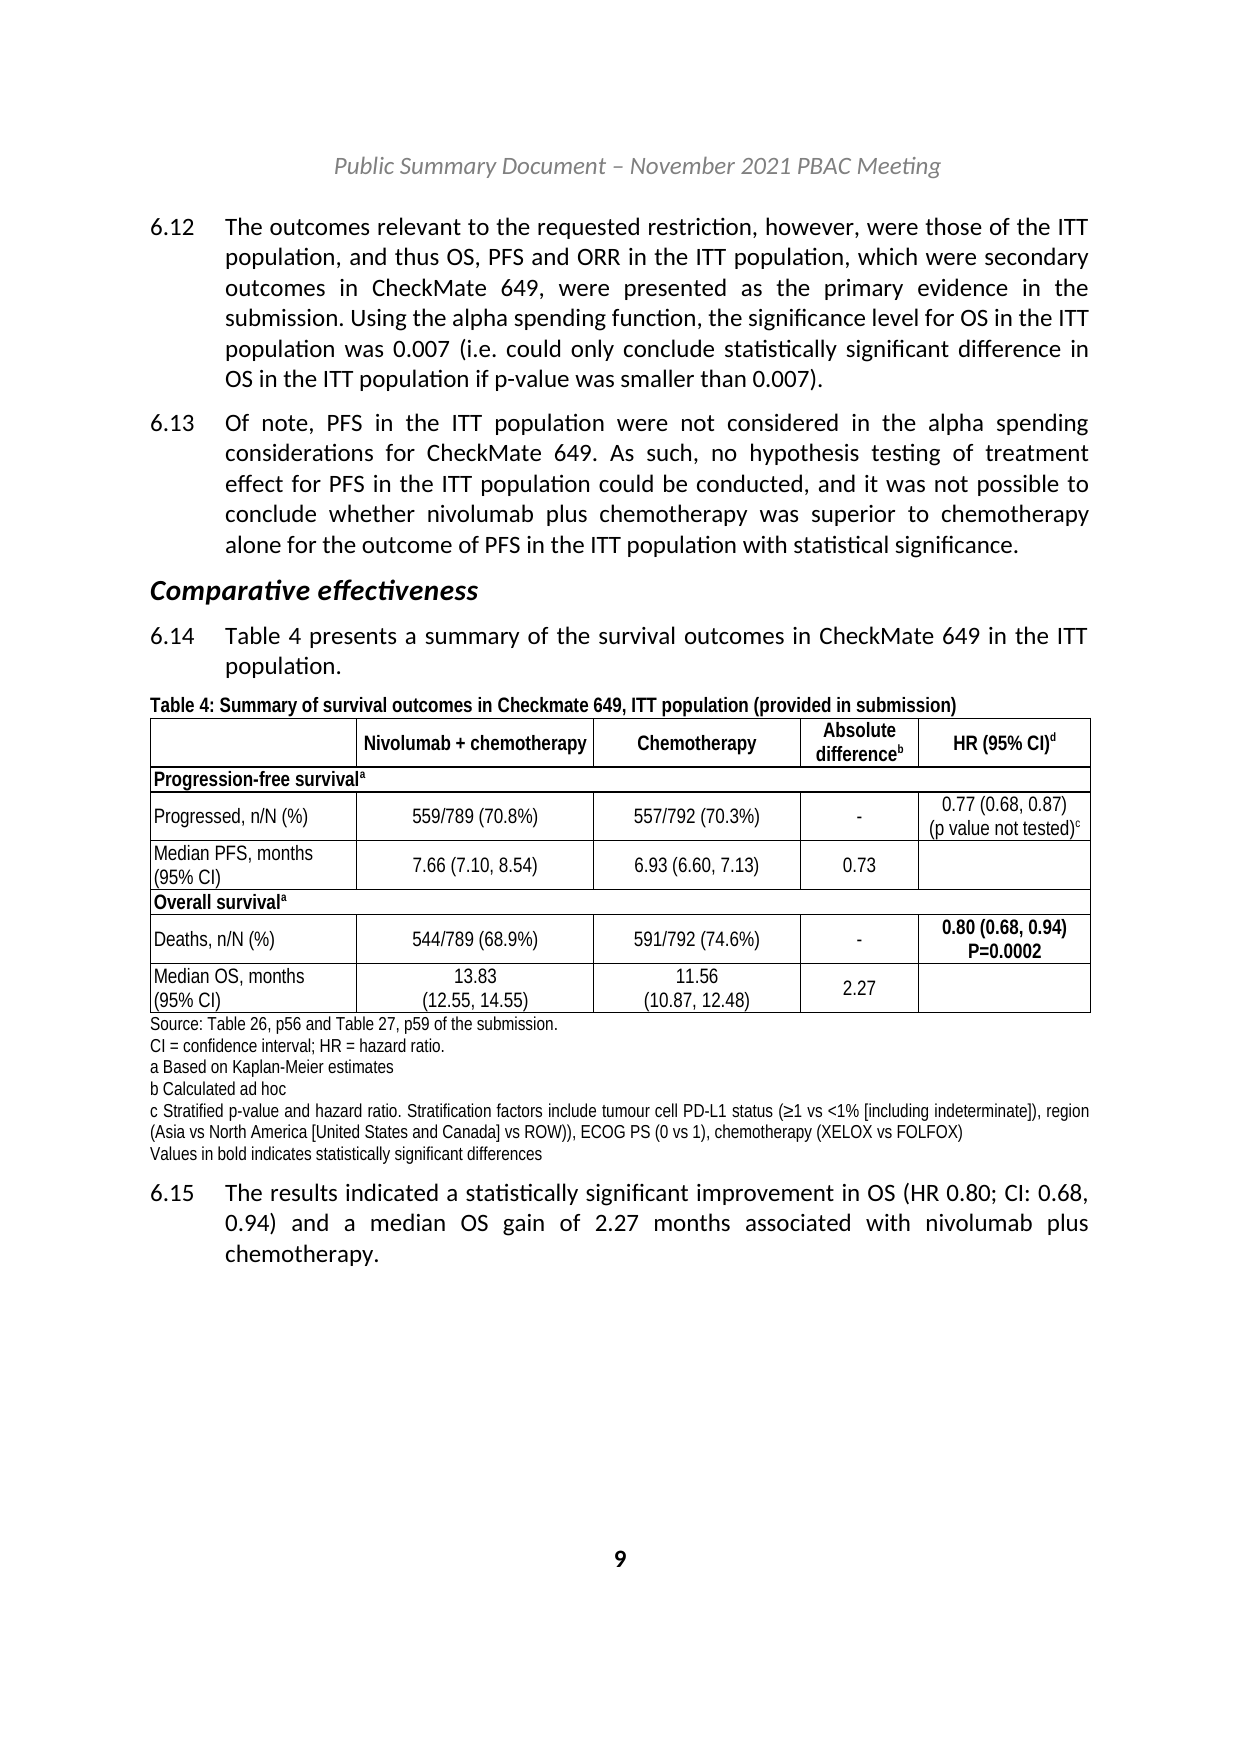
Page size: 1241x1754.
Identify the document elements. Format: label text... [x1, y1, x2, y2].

table_header Absolute differenceb [801, 719, 918, 766]
table_cell Median PFS, months (95% CI) [151, 841, 356, 889]
text c Stratified p-value and hazard ratio. Stratification factors include tumour cell PD-L1 status (≥1 vs <1% [including indeterminate]), region (Asia vs North America [United States and Canada] vs ROW)), ECOG PS (0 vs 1), chemotherapy (XELOX vs FOLFOX) [150, 1099, 1090, 1143]
table_cell Progression-free survivala [151, 768, 1090, 791]
table_cell [919, 841, 1090, 889]
table_header Chemotherapy [594, 719, 800, 766]
text Source: Table 26, p56 and Table 27, p59 of the submission. [150, 1013, 1090, 1035]
text Table 4 presents a summary of the survival outcomes in CheckMate 649 in the ITT population. [150, 620, 1090, 681]
text The outcomes relevant to the requested restriction, however, were those of the ITT population, and thus OS, PFS and ORR in the ITT population, which were secondary outcomes in CheckMate 649, were presented as the primary evidence in the submission. Using the alpha spending function, the significance level for OS in the ITT population was 0.007 (i.e. could only conclude statistically significant difference in OS in the ITT population if p-value was smaller than 0.007). [150, 211, 1090, 394]
table_cell Deaths, n/N (%) [151, 915, 356, 963]
table_cell 0.73 [801, 841, 918, 889]
table_cell 7.66 (7.10, 8.54) [357, 841, 593, 889]
table_cell - [801, 793, 918, 840]
table_cell 6.93 (6.60, 7.13) [594, 841, 800, 889]
text CI = confidence interval; HR = hazard ratio. [150, 1035, 1090, 1056]
table_cell 2.27 [801, 964, 918, 1012]
text Of note, PFS in the ITT population were not considered in the alpha spending considerations for CheckMate 649. As such, no hypothesis testing of treatment effect for PFS in the ITT population could be conducted, and it was not possible to conclude whether nivolumab plus chemotherapy was superior to chemotherapy alone for the outcome of PFS in the ITT population with statistical significance. [150, 407, 1090, 559]
table_cell 559/789 (70.8%) [357, 793, 593, 840]
table_cell 13.83 (12.55, 14.55) [357, 964, 593, 1012]
table_cell 0.80 (0.68, 0.94) P=0.0002 [919, 915, 1090, 963]
table_cell Progressed, n/N (%) [151, 793, 356, 840]
text b Calculated ad hoc [150, 1078, 1090, 1099]
table_cell 557/792 (70.3%) [594, 793, 800, 840]
text a Based on Kaplan-Meier estimates [150, 1056, 1090, 1078]
table_cell 0.77 (0.68, 0.87) (p value not tested)c [919, 793, 1090, 840]
table_cell 11.56 (10.87, 12.48) [594, 964, 800, 1012]
table_header [151, 719, 356, 766]
text The results indicated a statistically significant improvement in OS (HR 0.80; CI: 0.68, 0.94) and a median OS gain of 2.27 months associated with nivolumab plus chemotherapy. [150, 1177, 1090, 1268]
subtitle Table 4: Summary of survival outcomes in Checkmate 649, ITT population (provided in submission) [150, 693, 1090, 717]
table_cell 544/789 (68.9%) [357, 915, 593, 963]
table_cell Median OS, months (95% CI) [151, 964, 356, 1012]
table_cell Overall survivala [151, 890, 1090, 914]
text Values in bold indicates statistically significant differences [150, 1143, 1090, 1164]
subtitle Comparative effectiveness [150, 572, 1090, 607]
table_cell [919, 964, 1090, 1012]
table_cell - [801, 915, 918, 963]
table_header HR (95% CI)d [919, 719, 1090, 766]
table_cell 591/792 (74.6%) [594, 915, 800, 963]
table_header Nivolumab + chemotherapy [357, 719, 593, 766]
